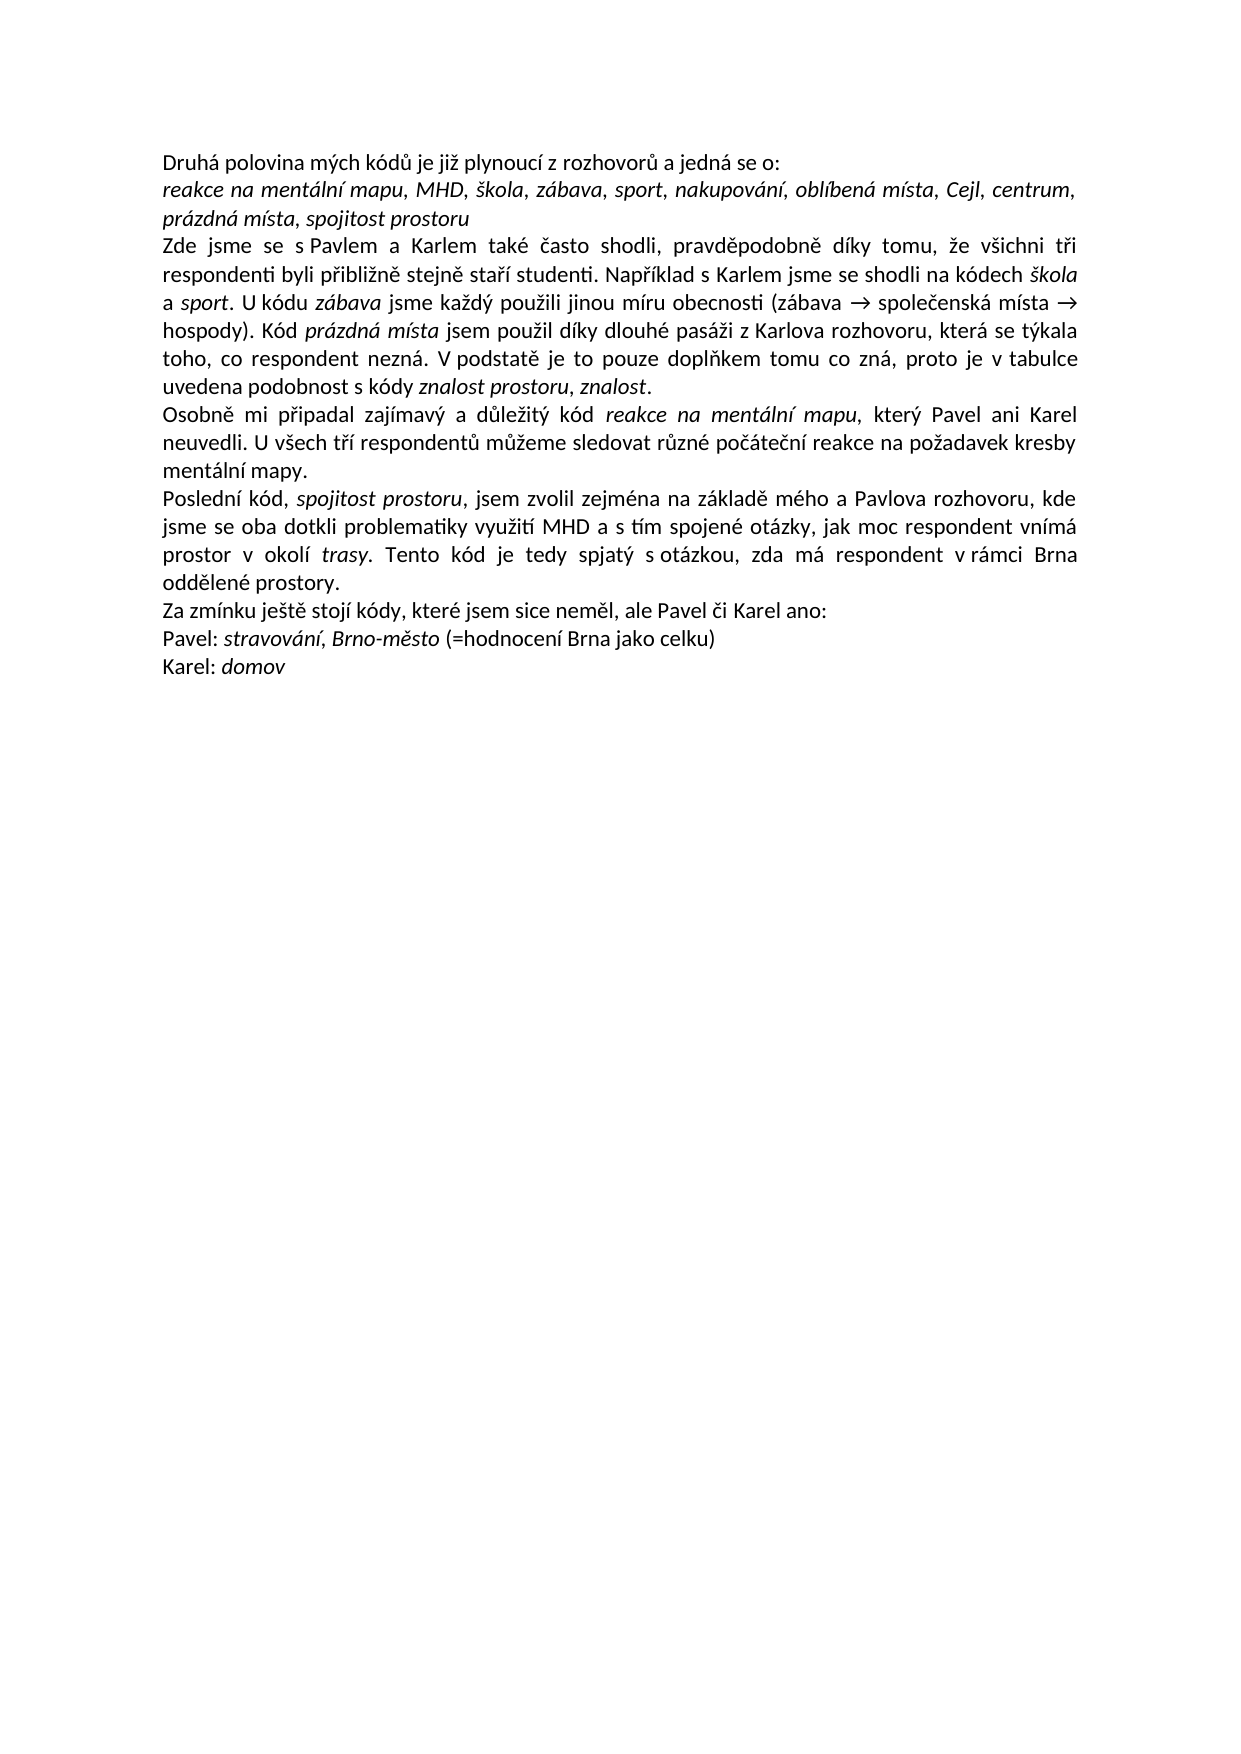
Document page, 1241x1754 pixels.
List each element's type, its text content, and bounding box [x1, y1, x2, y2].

text Osobně mi připadal zajímavý a důležitý kód reakce na mentální mapu, který Pavel ani Karel neuvedli. U všech tří respondentů můžeme sledovat různé počáteční reakce na požadavek kresby mentální mapy. [162, 400, 1078, 484]
text Karel: domov [162, 652, 1078, 680]
text Pavel: stravování, Brno-město (=hodnocení Brna jako celku) [162, 624, 1078, 652]
text Druhá polovina mých kódů je již plynoucí z rozhovorů a jedná se o: [162, 148, 1078, 176]
text Poslední kód, spojitost prostoru, jsem zvolil zejména na základě mého a Pavlova rozhovoru, kde jsme se oba dotkli problematiky využití MHD a s tím spojené otázky, jak moc respondent vnímá prostor v okolí trasy. Tento kód je tedy spjatý s otázkou, zda má respondent v rámci Brna oddělené prostory. [162, 484, 1078, 596]
text Za zmínku ještě stojí kódy, které jsem sice neměl, ale Pavel či Karel ano: [162, 596, 1078, 624]
text reakce na mentální mapu, MHD, škola, zábava, sport, nakupování, oblíbená místa, Cejl, centrum, prázdná místa, spojitost prostoru [162, 176, 1078, 232]
text Zde jsme se s Pavlem a Karlem také často shodli, pravděpodobně díky tomu, že všichni tři respondenti byli přibližně stejně staří studenti. Například s Karlem jsme se shodli na kódech škola a sport. U kódu zábava jsme každý použili jinou míru obecnosti (zábava → společenská místa → hospody). Kód prázdná místa jsem použil díky dlouhé pasáži z Karlova rozhovoru, která se týkala toho, co respondent nezná. V podstatě je to pouze doplňkem tomu co zná, proto je v tabulce uvedena podobnost s kódy znalost prostoru, znalost. [162, 232, 1078, 400]
